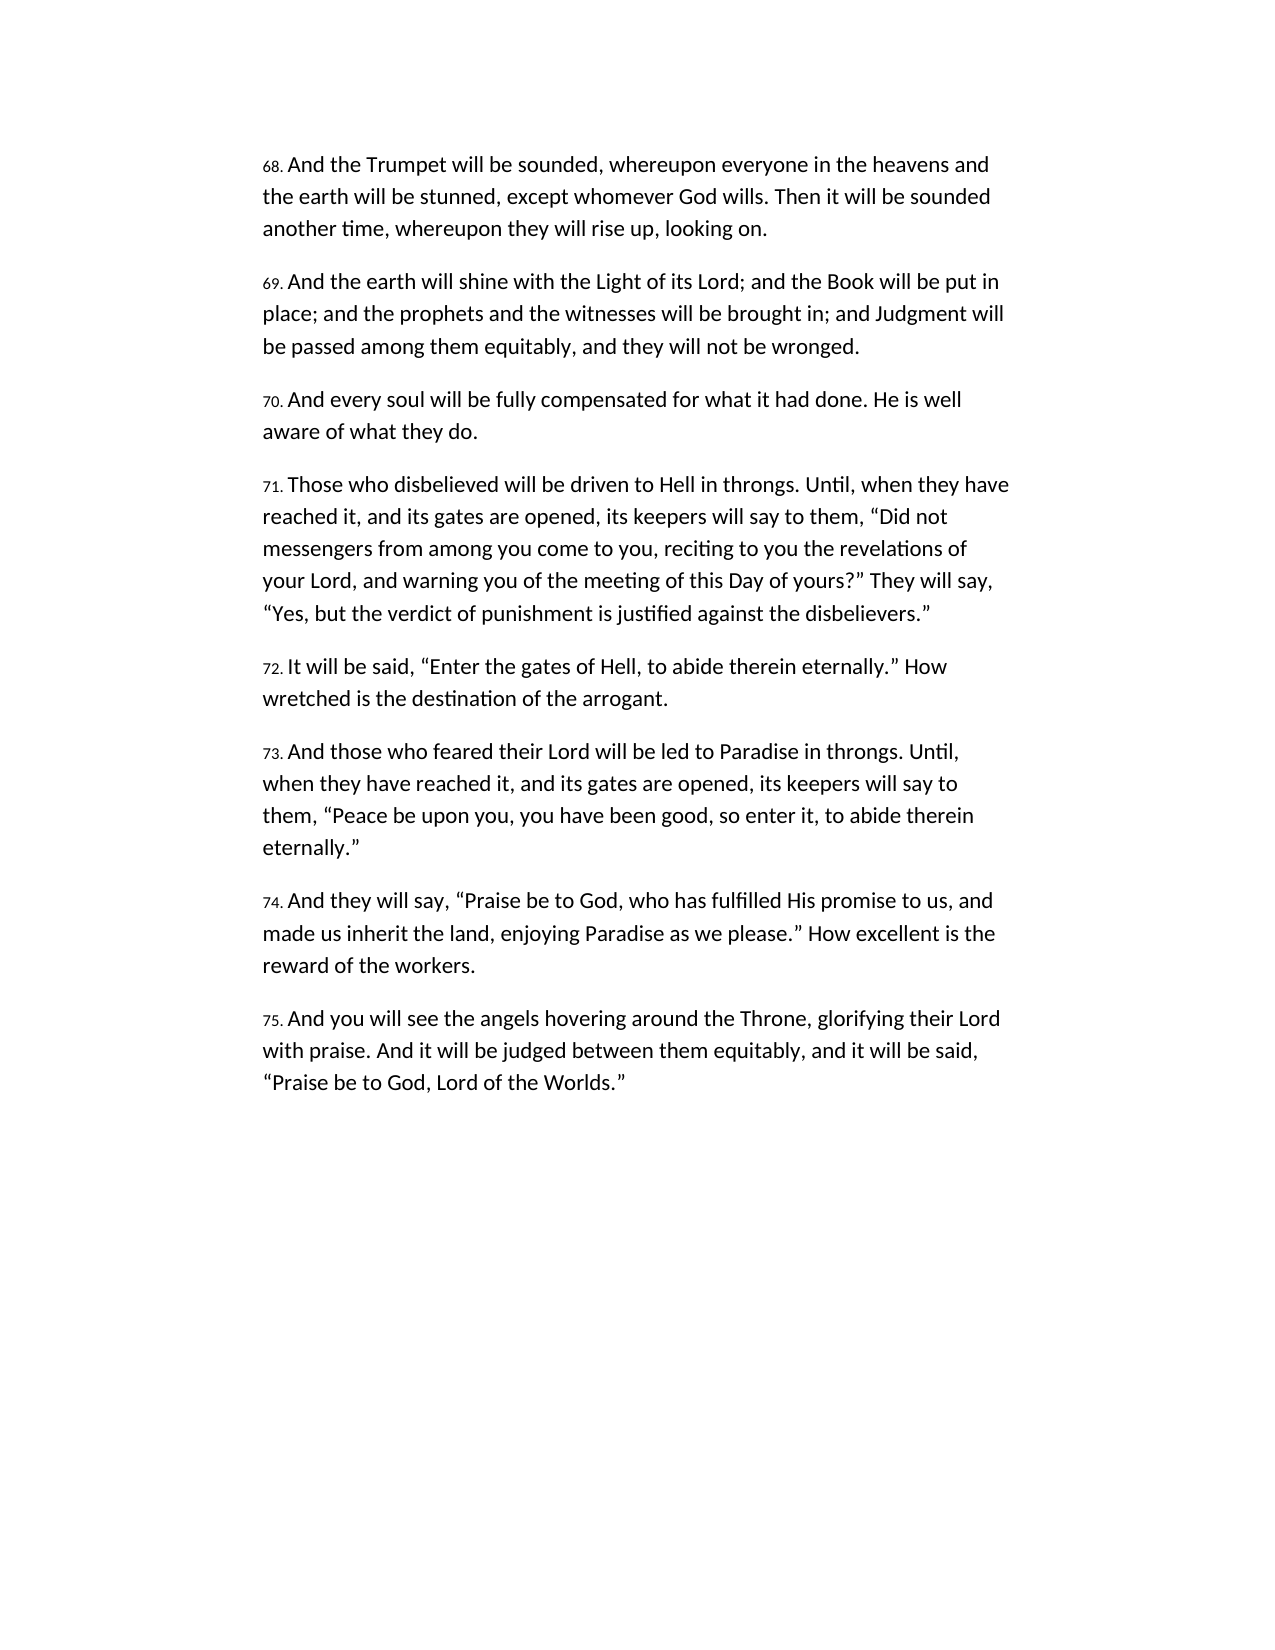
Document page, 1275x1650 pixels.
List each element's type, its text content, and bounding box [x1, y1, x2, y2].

text And the earth will shine with the Light of its Lord; and the Book will be put in place; and the prophets and the witnesses will be brought in; and Judgment will be passed among them equitably, and they will not be wronged. [262, 267, 1012, 360]
text And you will see the angels hovering around the Throne, glorifying their Lord with praise. And it will be judged between them equitably, and it will be said, “Praise be to God, Lord of the Worlds.” [262, 1004, 1012, 1096]
text It will be said, “Enter the gates of Hell, to abide therein eternally.” How wretched is the destination of the arrogant. [262, 652, 1012, 712]
text Those who disbelieved will be driven to Hell in throngs. Until, when they have reached it, and its gates are opened, its keepers will say to them, “Did not messengers from among you come to you, reciting to you the revelations of your Lord, and warning you of the meeting of this Day of yours?” They will say, “Yes, but the verdict of punishment is justified against the disbelievers.” [262, 470, 1012, 627]
text And every soul will be fully compensated for what it had done. He is well aware of what they do. [262, 385, 1012, 445]
text And the Trumpet will be sounded, whereupon everyone in the heavens and the earth will be stunned, except whomever God wills. Then it will be sounded another time, whereupon they will rise up, looking on. [262, 150, 1012, 242]
text And those who feared their Lord will be led to Paradise in throngs. Until, when they have reached it, and its gates are opened, its keepers will say to them, “Peace be upon you, you have been good, so enter it, to abide therein eternally.” [262, 737, 1012, 862]
text And they will say, “Praise be to God, who has fulfilled His promise to us, and made us inherit the land, enjoying Paradise as we please.” How excellent is the reward of the workers. [262, 887, 1012, 979]
